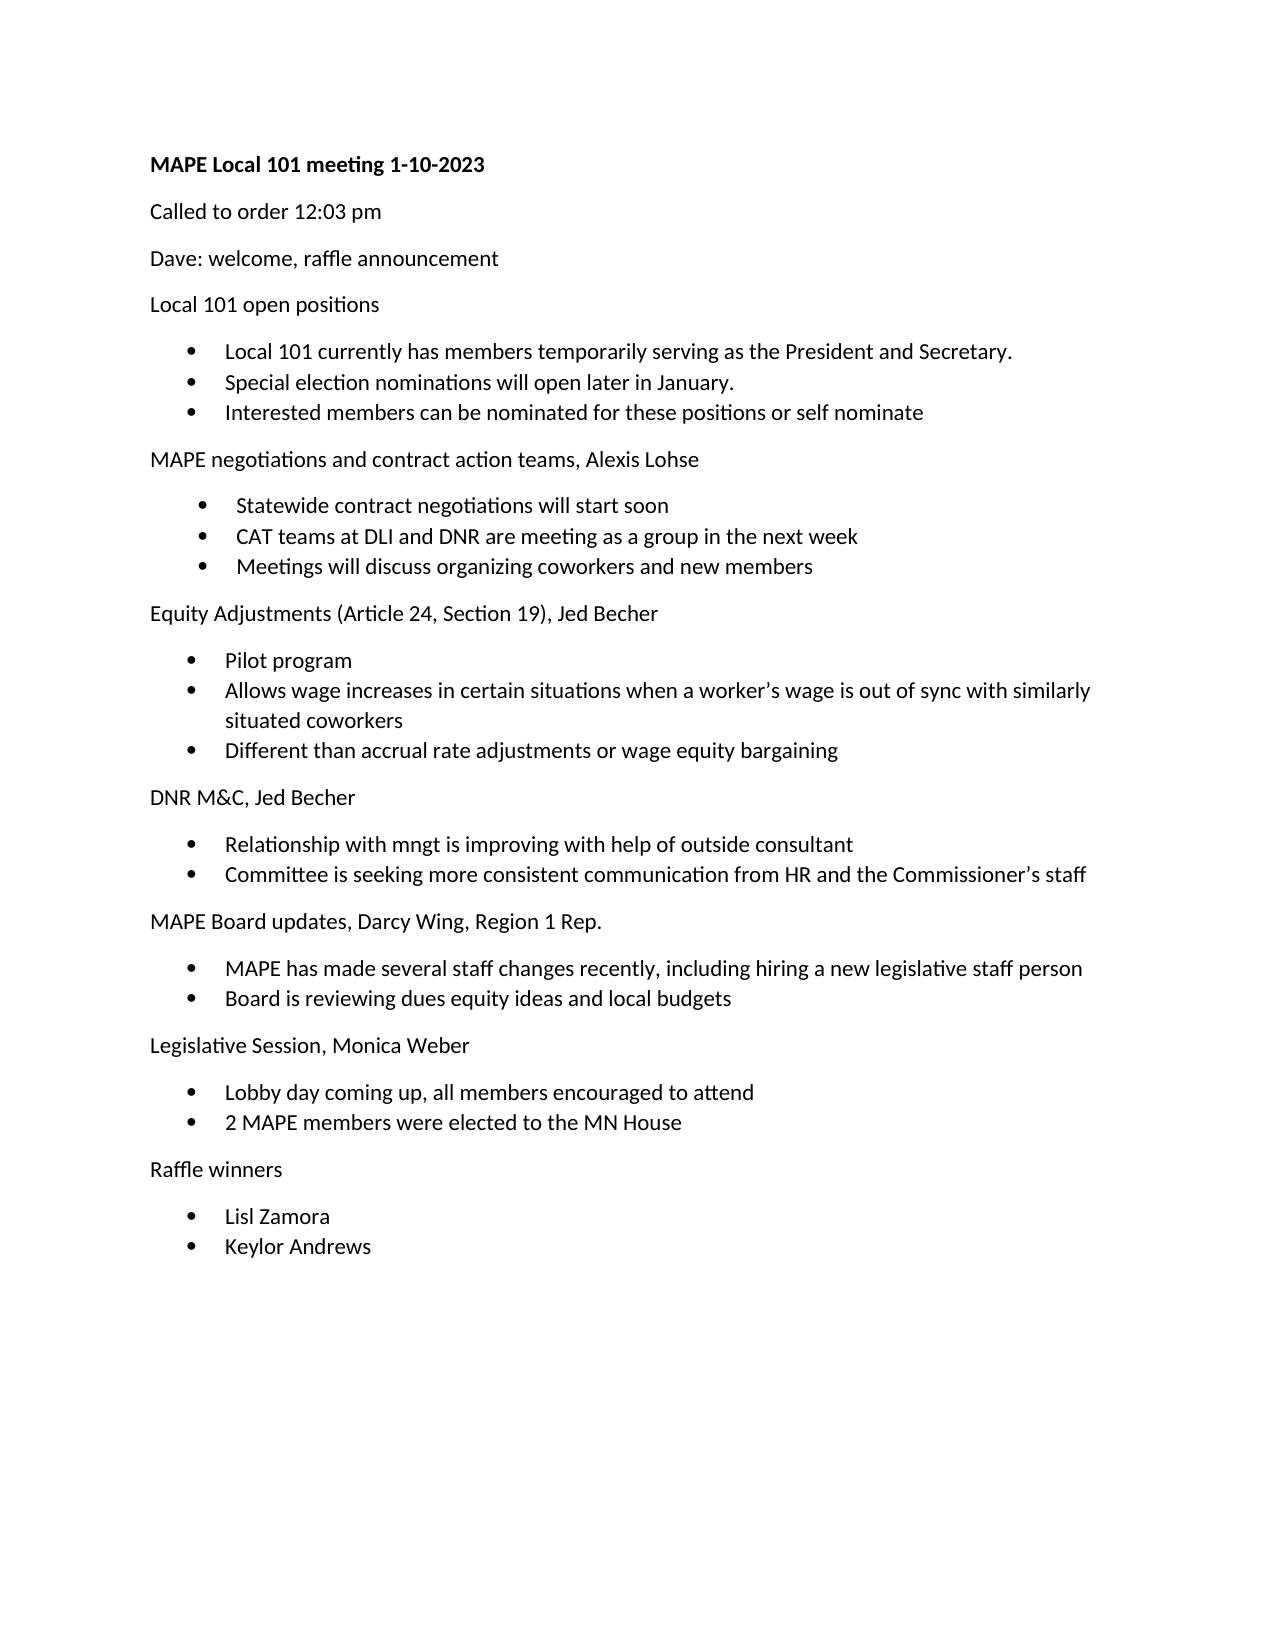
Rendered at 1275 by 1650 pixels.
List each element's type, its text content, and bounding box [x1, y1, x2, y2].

list Statewide contract negotiations will start soon [198, 492, 1125, 520]
list 2 MAPE members were elected to the MN House [187, 1108, 1125, 1136]
list CAT teams at DLI and DNR are meeting as a group in the next week [198, 522, 1125, 550]
list Meetings will discuss organizing coworkers and new members [198, 552, 1125, 580]
text MAPE Board updates, Darcy Wing, Region 1 Rep. [150, 907, 1125, 935]
list Board is reviewing dues equity ideas and local budgets [187, 984, 1125, 1012]
text Local 101 open positions [150, 291, 1125, 319]
list Allows wage increases in certain situations when a worker’s wage is out of sync with similarly situated coworkers [187, 676, 1125, 734]
list Special election nominations will open later in January. [187, 368, 1125, 396]
text Equity Adjustments (Article 24, Section 19), Jed Becher [150, 599, 1125, 627]
list Pilot program [187, 646, 1125, 674]
list Different than accrual rate adjustments or wage equity bargaining [187, 736, 1125, 764]
text MAPE Local 101 meeting 1-10-2023 [150, 150, 1125, 178]
text Dave: welcome, raffle announcement [150, 244, 1125, 272]
list Committee is seeking more consistent communication from HR and the Commissioner’s staff [187, 860, 1125, 888]
text Called to order 12:03 pm [150, 197, 1125, 225]
list Keylor Andrews [187, 1232, 1125, 1260]
list Local 101 currently has members temporarily serving as the President and Secretary. [187, 337, 1125, 366]
text Raffle winners [150, 1155, 1125, 1183]
text MAPE negotiations and contract action teams, Alexis Lohse [150, 445, 1125, 473]
list Lobby day coming up, all members encouraged to attend [187, 1078, 1125, 1106]
list Lisl Zamora [187, 1202, 1125, 1230]
list Interested members can be nominated for these positions or self nominate [187, 398, 1125, 426]
list Relationship with mngt is improving with help of outside consultant [187, 830, 1125, 858]
list MAPE has made several staff changes recently, including hiring a new legislative staff person [187, 954, 1125, 982]
text DNR M&C, Jed Becher [150, 783, 1125, 811]
text Legislative Session, Monica Weber [150, 1031, 1125, 1059]
